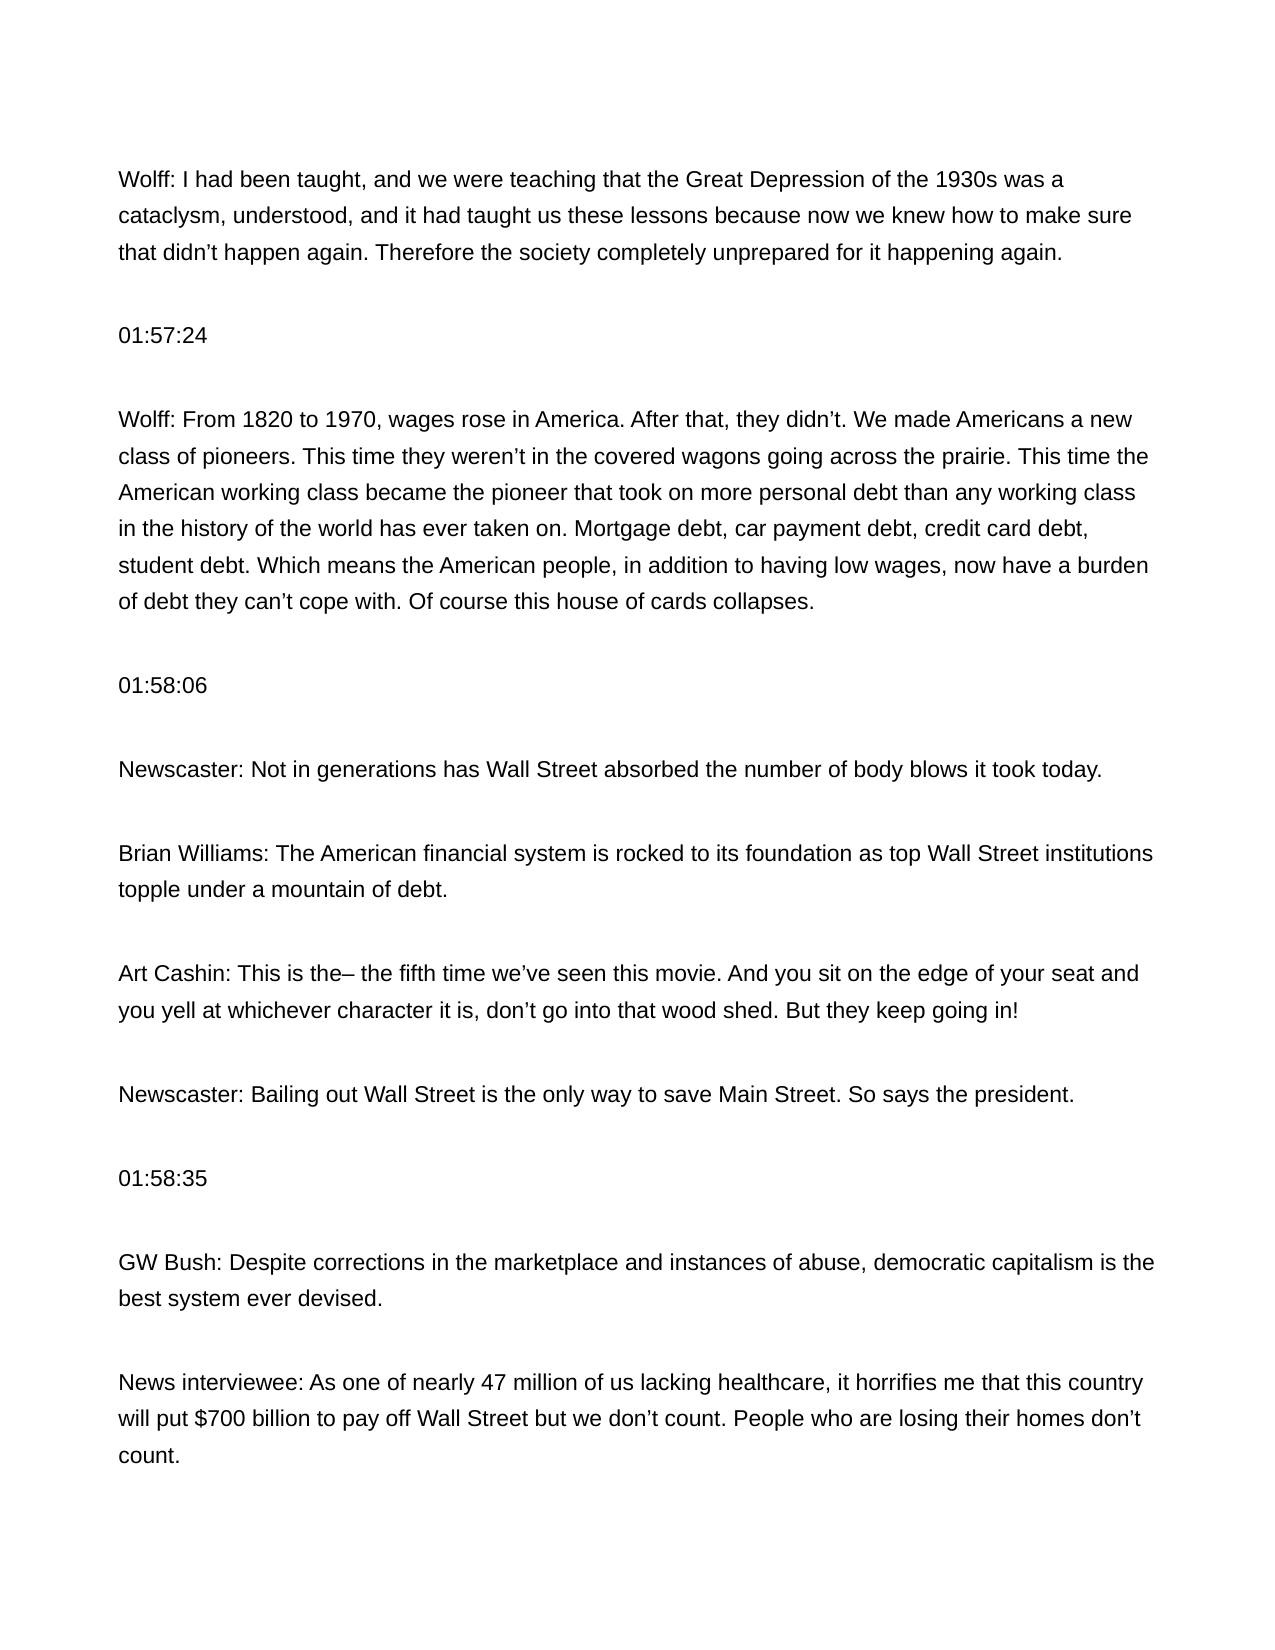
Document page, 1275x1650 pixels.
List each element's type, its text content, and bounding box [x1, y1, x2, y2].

text Newscaster: Bailing out Wall Street is the only way to save Main Street. So says the president. [118, 1081, 1157, 1107]
text 01:58:35 [118, 1164, 1157, 1191]
text Art Cashin: This is the– the fifth time we’ve seen this movie. And you sit on the edge of your seat and you yell at whichever character it is, don’t go into that wood shed. But they keep going in! [118, 960, 1157, 1023]
text Wolff: I had been taught, and we were teaching that the Great Depression of the 1930s was a cataclysm, understood, and it had taught us these lessons because now we knew how to make sure that didn’t happen again. Therefore the society completely unprepared for it happening again. [118, 166, 1157, 265]
text Brian Williams: The American financial system is rocked to its foundation as top Wall Street institutions topple under a mountain of debt. [118, 840, 1157, 903]
text Wolff: From 1820 to 1970, wages rose in America. After that, they didn’t. We made Americans a new class of pioneers. This time they weren’t in the covered wagons going across the prairie. This time the American working class became the pioneer that took on more personal debt than any working class in the history of the world has ever taken on. Mortgage debt, car payment debt, credit card debt, student debt. Which means the American people, in addition to having low wages, now have a burden of debt they can’t cope with. Of course this house of cards collapses. [118, 406, 1157, 614]
text 01:58:06 [118, 672, 1157, 698]
text GW Bush: Despite corrections in the marketplace and instances of abuse, democratic capitalism is the best system ever devised. [118, 1248, 1157, 1311]
text Newscaster: Not in generations has Wall Street absorbed the number of body blows it took today. [118, 756, 1157, 782]
text 01:57:24 [118, 322, 1157, 349]
text News interviewee: As one of nearly 47 million of us lacking healthcare, it horrifies me that this country will put $700 billion to pay off Wall Street but we don’t count. People who are losing their homes don’t count. [118, 1369, 1157, 1468]
